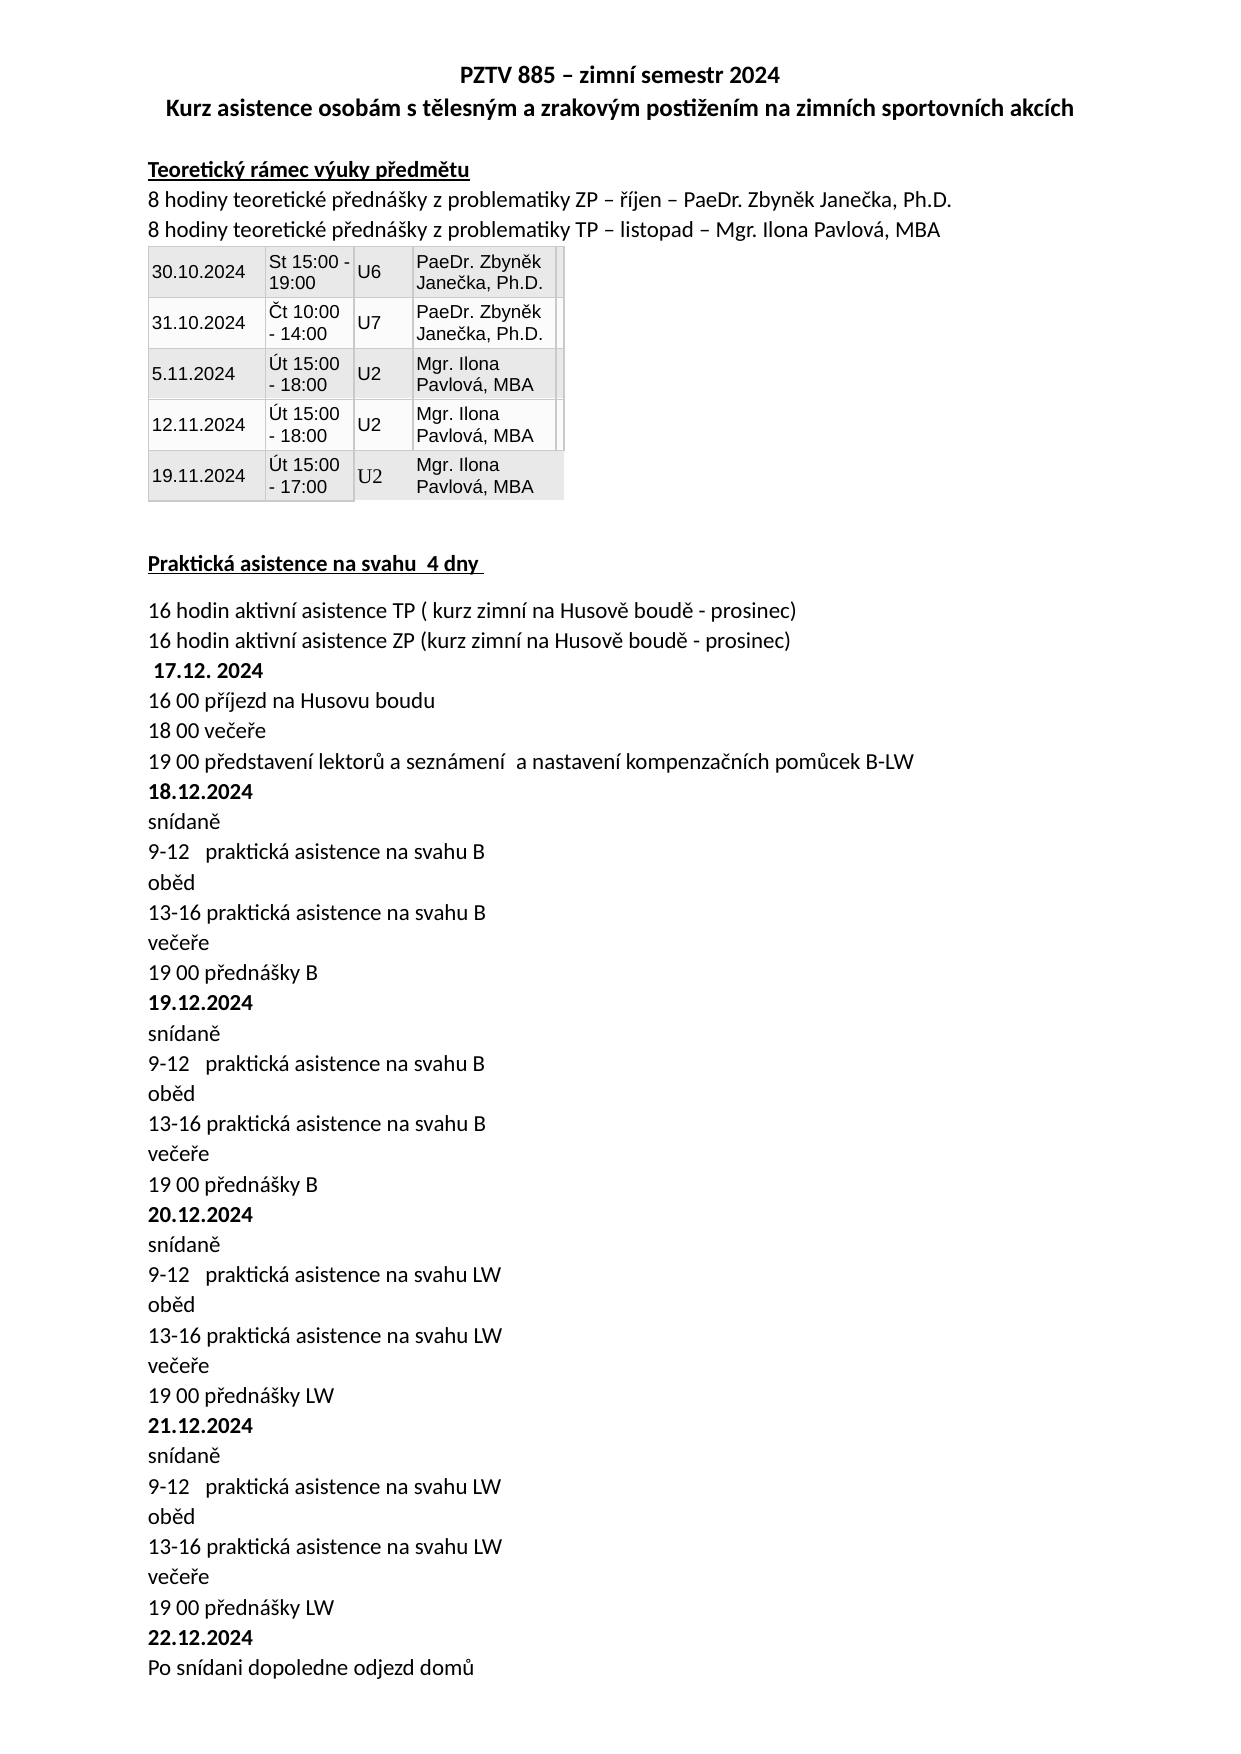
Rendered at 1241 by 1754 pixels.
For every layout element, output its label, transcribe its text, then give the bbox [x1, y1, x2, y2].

text 19 00 přednášky LW [148, 1593, 1092, 1621]
table_cell U2 [355, 451, 413, 500]
text 8 hodiny teoretické přednášky z problematiky TP – listopad – Mgr. Ilona Pavlová, MBA [148, 216, 1092, 243]
table_cell Mgr. Ilona Pavlová, MBA [414, 400, 555, 449]
table_cell Mgr. Ilona Pavlová, MBA [413, 451, 556, 500]
text snídaně [148, 807, 1092, 835]
table_cell 31.10.2024 [149, 298, 265, 348]
table_cell Čt 10:00 - 14:00 [266, 298, 353, 348]
text 19 00 přednášky LW [148, 1381, 1092, 1409]
text 16 00 příjezd na Husovu boudu [148, 686, 1092, 714]
table_cell [556, 451, 564, 500]
table_cell U2 [355, 349, 412, 398]
text 22.12.2024 [148, 1623, 1092, 1651]
table_header PaeDr. Zbyněk Janečka, Ph.D. [414, 247, 555, 297]
text Po snídani dopoledne odjezd domů [148, 1653, 1092, 1681]
text 19.12.2024 [148, 988, 1092, 1016]
table_cell Út 15:00 - 18:00 [266, 349, 353, 398]
text oběd [148, 1291, 1092, 1318]
text PZTV 885 – zimní semestr 2024 [148, 59, 1092, 89]
text oběd [148, 868, 1092, 896]
text 16 hodin aktivní asistence ZP (kurz zimní na Husově boudě - prosinec) [148, 626, 1092, 654]
text 9-12 praktická asistence na svahu LW [148, 1472, 1092, 1500]
table_header U6 [355, 247, 412, 297]
table_cell PaeDr. Zbyněk Janečka, Ph.D. [414, 298, 555, 348]
table_cell [557, 298, 563, 348]
text 13-16 praktická asistence na svahu LW [148, 1532, 1092, 1560]
text 19 00 představení lektorů a seznámení a nastavení kompenzačních pomůcek B-LW [148, 747, 1092, 775]
text 18.12.2024 [148, 777, 1092, 805]
table_cell Út 15:00 - 18:00 [266, 400, 353, 449]
text 19 00 přednášky B [148, 958, 1092, 986]
text 21.12.2024 [148, 1411, 1092, 1439]
table_header St 15:00 - 19:00 [266, 247, 353, 297]
text snídaně [148, 1442, 1092, 1469]
text 18 00 večeře [148, 717, 1092, 744]
text 13-16 praktická asistence na svahu LW [148, 1321, 1092, 1349]
table_header 30.10.2024 [149, 247, 265, 297]
text 9-12 praktická asistence na svahu B [148, 1049, 1092, 1077]
text Praktická asistence na svahu 4 dny [148, 549, 1092, 577]
text 19 00 přednášky B [148, 1170, 1092, 1198]
text 9-12 praktická asistence na svahu LW [148, 1260, 1092, 1288]
text Teoretický rámec výuky předmětu [148, 155, 1092, 183]
text snídaně [148, 1230, 1092, 1258]
table_cell U2 [355, 400, 412, 449]
text večeře [148, 1139, 1092, 1167]
text 9-12 praktická asistence na svahu B [148, 837, 1092, 865]
table_cell [557, 349, 563, 398]
text 8 hodiny teoretické přednášky z problematiky ZP – říjen – PaeDr. Zbyněk Janečka, Ph.D. [148, 185, 1092, 213]
text večeře [148, 928, 1092, 956]
text večeře [148, 1562, 1092, 1590]
text oběd [148, 1079, 1092, 1107]
text 16 hodin aktivní asistence TP ( kurz zimní na Husově boudě - prosinec) [148, 596, 1092, 624]
table_cell Út 15:00 - 17:00 [266, 451, 353, 500]
table_cell 12.11.2024 [149, 400, 265, 449]
text večeře [148, 1351, 1092, 1379]
table_cell [557, 400, 563, 449]
table_cell 19.11.2024 [149, 451, 265, 500]
text 17.12. 2024 [148, 656, 1092, 684]
text 13-16 praktická asistence na svahu B [148, 1109, 1092, 1137]
table_header [557, 247, 563, 297]
text 13-16 praktická asistence na svahu B [148, 898, 1092, 926]
table_cell 5.11.2024 [149, 349, 265, 398]
table_cell U7 [355, 298, 412, 348]
text snídaně [148, 1019, 1092, 1047]
table_cell Mgr. Ilona Pavlová, MBA [414, 349, 555, 398]
text oběd [148, 1502, 1092, 1530]
text Kurz asistence osobám s tělesným a zrakovým postižením na zimních sportovních akcích [148, 92, 1092, 122]
text 20.12.2024 [148, 1200, 1092, 1228]
